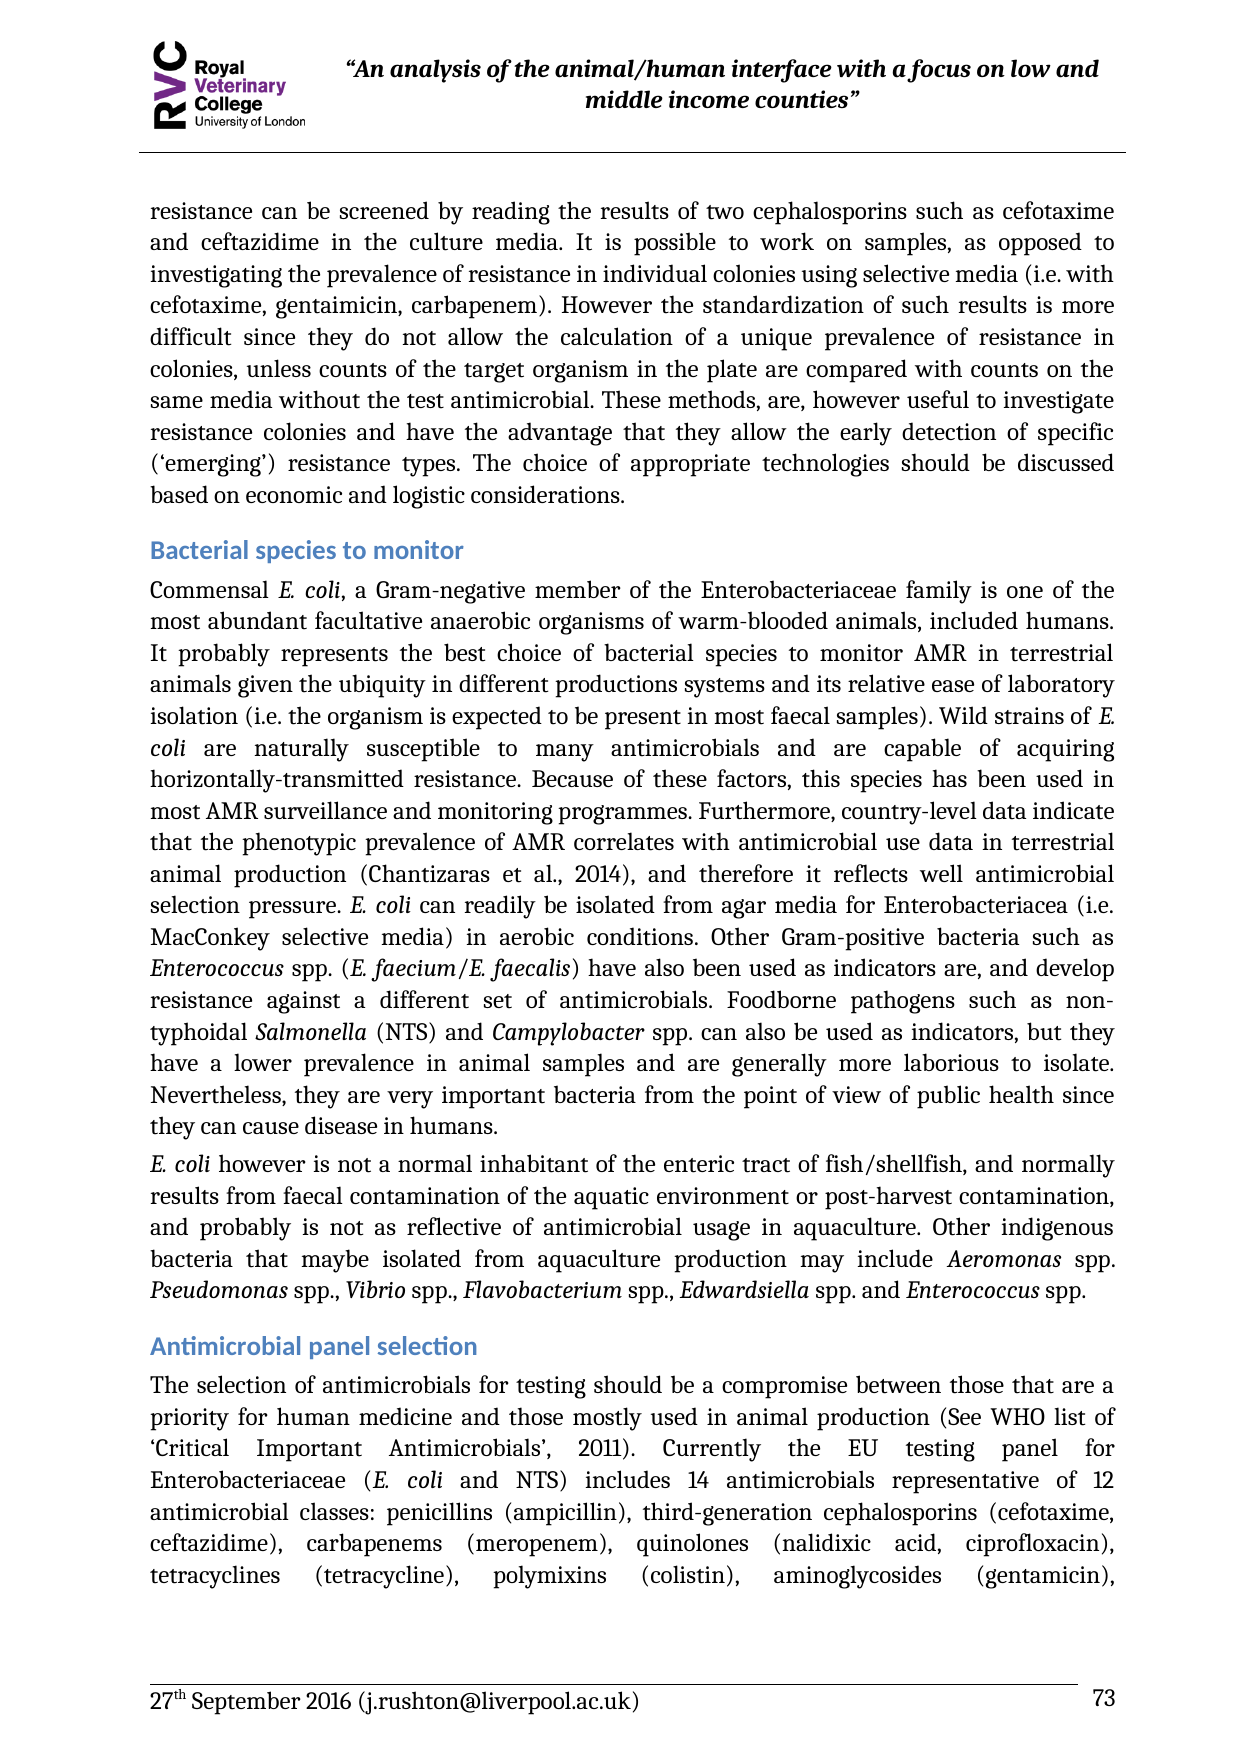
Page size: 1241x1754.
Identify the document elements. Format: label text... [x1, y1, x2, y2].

text E. coli however is not a normal inhabitant of the enteric tract of fish/shellfish, and normally results from faecal contamination of the aquatic environment or post-harvest contamination, and probably is not as reflective of antimicrobial usage in aquaculture. Other indigenous bacteria that maybe isolated from aquaculture production may include Aeromonas spp. Pseudomonas spp., Vibrio spp., Flavobacterium spp., Edwardsiella spp. and Enterococcus spp. [150, 1150, 1116, 1305]
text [150, 197, 1116, 509]
subtitle Bacterial species to monitor [150, 533, 1116, 566]
subtitle Antimicrobial panel selection [150, 1329, 1116, 1362]
text Commensal E. coli, a Gram-negative member of the Enterobacteriaceae family is one of the most abundant facultative anaerobic organisms of warm-blooded animals, included humans. It probably represents the best choice of bacterial species to monitor AMR in terrestrial animals given the ubiquity in different productions systems and its relative ease of laboratory isolation (i.e. the organism is expected to be present in most faecal samples). Wild strains of E. coli are naturally susceptible to many antimicrobials and are capable of acquiring horizontally-transmitted resistance. Because of these factors, this species has been used in most AMR surveillance and monitoring programmes. Furthermore, country-level data indicate that the phenotypic prevalence of AMR correlates with antimicrobial use data in terrestrial animal production (Chantizaras et al., 2014), and therefore it reflects well antimicrobial selection pressure. E. coli can readily be isolated from agar media for Enterobacteriacea (i.e. MacConkey selective media) in aerobic conditions. Other Gram-positive bacteria such as Enterococcus spp. (E. faecium/E. faecalis) have also been used as indicators are, and develop resistance against a different set of antimicrobials. Foodborne pathogens such as non-typhoidal Salmonella (NTS) and Campylobacter spp. can also be used as indicators, but they have a lower prevalence in animal samples and are generally more laborious to isolate. Nevertheless, they are very important bacteria from the point of view of public health since they can cause disease in humans. [150, 576, 1116, 1141]
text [150, 1371, 1116, 1589]
picture [150, 35, 306, 134]
